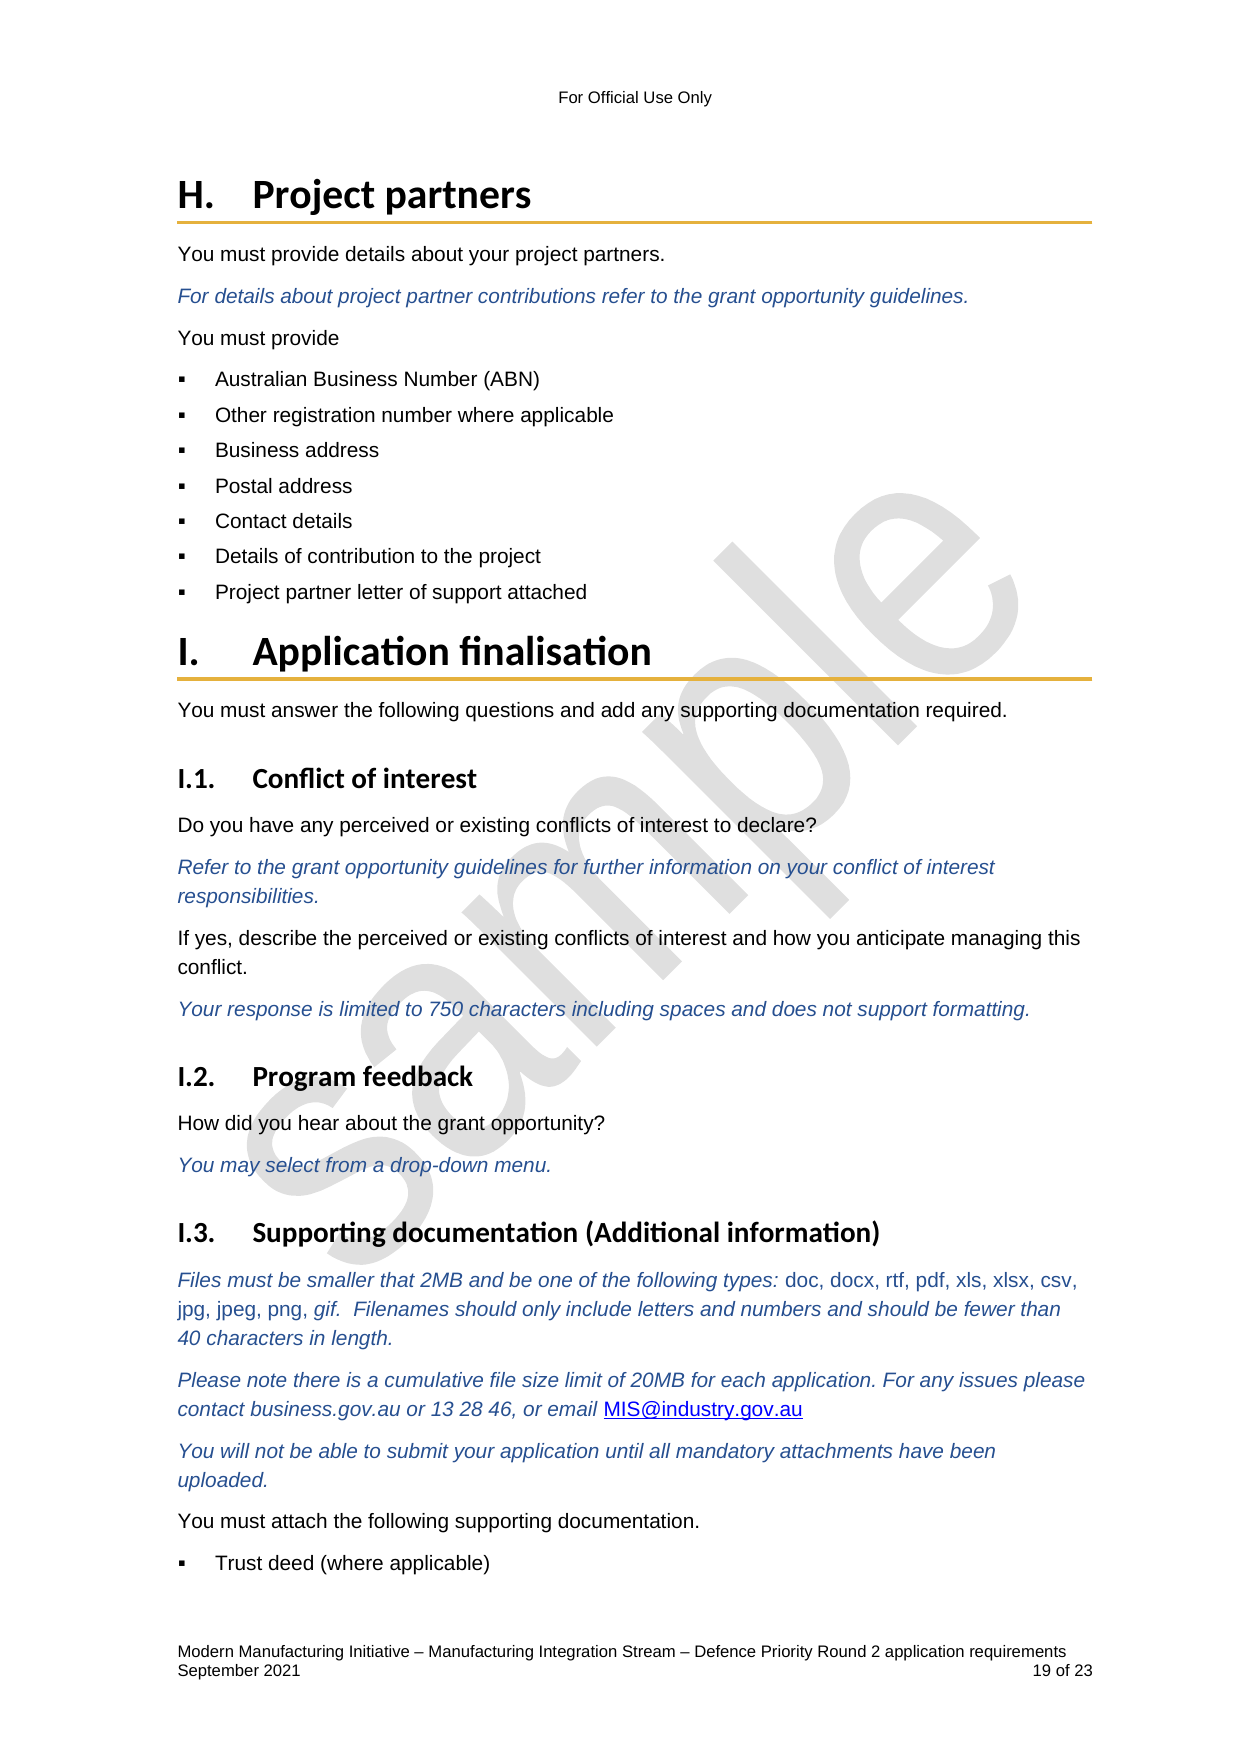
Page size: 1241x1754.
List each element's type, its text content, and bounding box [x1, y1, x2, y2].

text You must provide details about your project partners. [177, 237, 1092, 266]
text Files must be smaller that 2MB and be one of the following types: doc, docx, rtf, pdf, xls, xlsx, csv, jpg, jpeg, png, gif. Filenames should only include letters and numbers and should be fewer than 40 characters in length. [177, 1262, 1092, 1350]
text Your response is limited to 750 characters including spaces and does not support formatting. [177, 991, 1092, 1020]
text You will not be able to submit your application until all mandatory attachments have been uploaded. [177, 1433, 1092, 1492]
subtitle Application finalisation [177, 624, 1092, 677]
text For details about project partner contributions refer to the grant opportunity guidelines. [177, 279, 1092, 308]
text You must attach the following supporting documentation. [177, 1504, 1092, 1533]
list Other registration number where applicable [177, 397, 1092, 427]
list Australian Business Number (ABN) [177, 362, 1092, 391]
list Contact details [177, 504, 1092, 533]
text How did you hear about the grant opportunity? [177, 1106, 1092, 1135]
list Postal address [177, 468, 1092, 497]
subtitle Project partners [177, 168, 1092, 221]
list Project partner letter of support attached [177, 574, 1092, 604]
subtitle Program feedback [177, 1058, 1092, 1093]
list Business address [177, 433, 1092, 462]
subtitle Supporting documentation (Additional information) [177, 1214, 1092, 1250]
subtitle Conflict of interest [177, 760, 1092, 795]
text You may select from a drop-down menu. [177, 1148, 1092, 1177]
text Please note there is a cumulative file size limit of 20MB for each application. For any issues please contact business.gov.au or 13 28 46, or email MIS@industry.gov.au [177, 1362, 1092, 1421]
text You must provide [177, 320, 1092, 349]
text Do you have any perceived or existing conflicts of interest to declare? [177, 808, 1092, 837]
text Refer to the grant opportunity guidelines for further information on your conflict of interest responsibilities. [177, 849, 1092, 908]
list Details of contribution to the project [177, 539, 1092, 568]
text You must answer the following questions and add any supporting documentation required. [177, 693, 1092, 722]
text If yes, describe the perceived or existing conflicts of interest and how you anticipate managing this conflict. [177, 920, 1092, 979]
list Trust deed (where applicable) [177, 1546, 1092, 1575]
